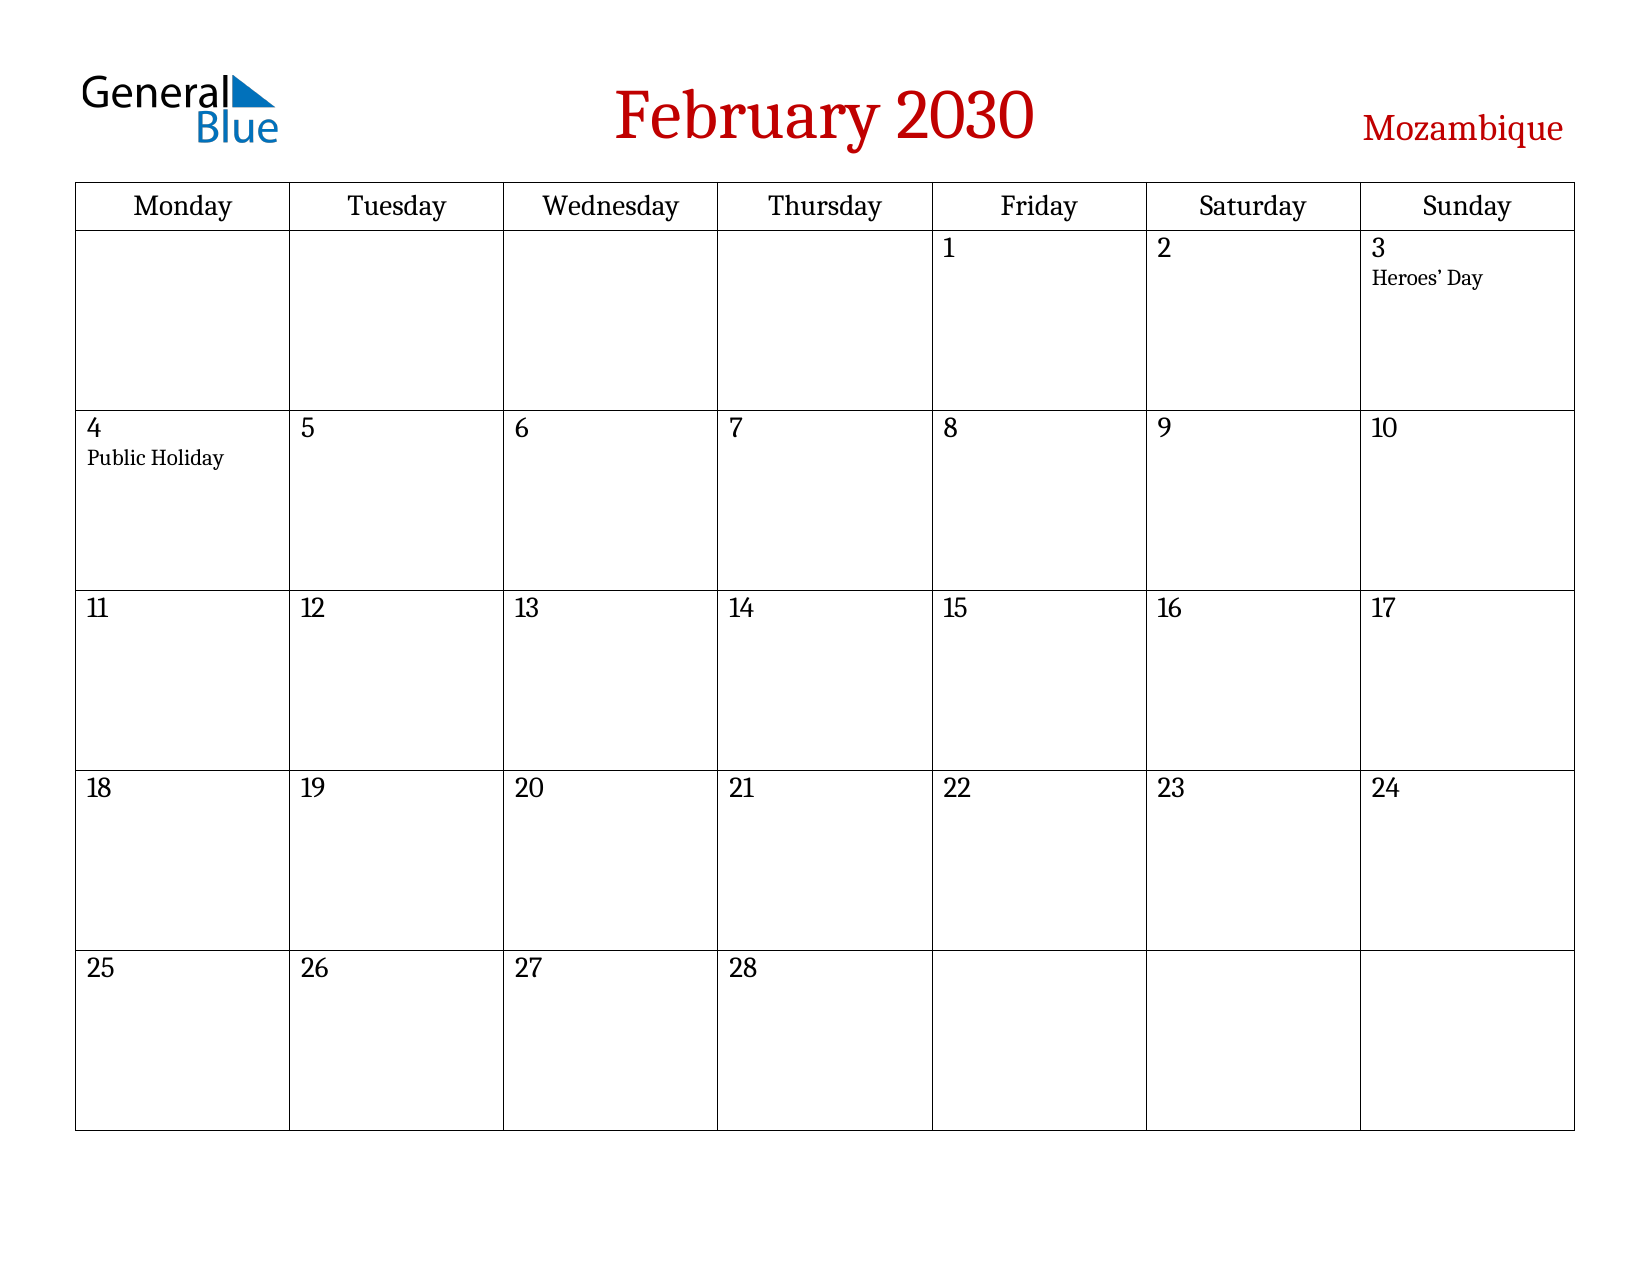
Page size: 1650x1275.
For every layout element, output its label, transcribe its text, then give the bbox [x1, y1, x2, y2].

table_cell 11 [76, 591, 289, 625]
table_cell [933, 445, 1146, 590]
table_cell [718, 231, 932, 264]
table_cell [718, 445, 932, 590]
table_cell [718, 985, 932, 1130]
table_cell [290, 805, 503, 950]
table_cell 6 [504, 411, 717, 444]
table_cell 25 [76, 951, 289, 985]
table_cell Heroes’ Day [1361, 265, 1574, 410]
table_cell [1361, 805, 1574, 950]
table_cell [290, 265, 503, 410]
table_cell 7 [718, 411, 932, 444]
table_cell Friday [933, 183, 1146, 230]
table_cell 16 [1147, 591, 1360, 625]
table_cell [504, 445, 717, 590]
table_cell 13 [504, 591, 717, 625]
table_cell [290, 985, 503, 1130]
table_cell [1147, 265, 1360, 410]
table_cell 4 [76, 411, 289, 444]
table_cell [76, 231, 289, 264]
table_cell [290, 231, 503, 264]
table_cell [290, 445, 503, 590]
table_cell [1147, 625, 1360, 770]
table_cell 18 [76, 771, 289, 805]
table_cell 3 [1361, 231, 1574, 264]
table_cell [933, 625, 1146, 770]
table_cell [718, 265, 932, 410]
table_cell 1 [933, 231, 1146, 264]
table_cell 28 [718, 951, 932, 985]
table_cell Wednesday [504, 183, 717, 230]
table_cell 12 [290, 591, 503, 625]
table_cell [1147, 445, 1360, 590]
table_cell 27 [504, 951, 717, 985]
table_cell Public Holiday [76, 445, 289, 590]
table_cell 14 [718, 591, 932, 625]
table_header Mozambique [1146, 75, 1574, 182]
table_cell [504, 985, 717, 1130]
table_cell [504, 805, 717, 950]
table_cell [76, 625, 289, 770]
table_cell [76, 985, 289, 1130]
table_cell 8 [933, 411, 1146, 444]
table_cell [933, 951, 1146, 985]
table_cell [1147, 985, 1360, 1130]
table_cell [1361, 985, 1574, 1130]
table_cell 15 [933, 591, 1146, 625]
table_cell 20 [504, 771, 717, 805]
table_cell [1147, 805, 1360, 950]
table_cell 21 [718, 771, 932, 805]
table_cell [76, 265, 289, 410]
table_cell [718, 625, 932, 770]
table_cell 24 [1361, 771, 1574, 805]
table_cell [1361, 625, 1574, 770]
table_cell [1147, 951, 1360, 985]
table_cell [290, 625, 503, 770]
table_cell 9 [1147, 411, 1360, 444]
table_cell [933, 985, 1146, 1130]
table_cell 22 [933, 771, 1146, 805]
table_cell Sunday [1361, 183, 1574, 230]
table_cell [1361, 951, 1574, 985]
table_cell Saturday [1147, 183, 1360, 230]
table_header [76, 75, 503, 182]
table_cell 26 [290, 951, 503, 985]
table_cell Monday [76, 183, 289, 230]
table_cell Thursday [718, 183, 932, 230]
table_cell Tuesday [290, 183, 503, 230]
table_cell [933, 265, 1146, 410]
table_cell [504, 231, 717, 264]
table_cell [76, 805, 289, 950]
table_cell 19 [290, 771, 503, 805]
table_cell [933, 805, 1146, 950]
table_cell [1361, 445, 1574, 590]
table_cell [718, 805, 932, 950]
table_cell 2 [1147, 231, 1360, 264]
table_cell 5 [290, 411, 503, 444]
table_cell 10 [1361, 411, 1574, 444]
table_header February 2030 [504, 75, 1146, 182]
table_cell [504, 265, 717, 410]
table_cell 17 [1361, 591, 1574, 625]
picture [82, 75, 278, 143]
table_cell 23 [1147, 771, 1360, 805]
table_cell [504, 625, 717, 770]
